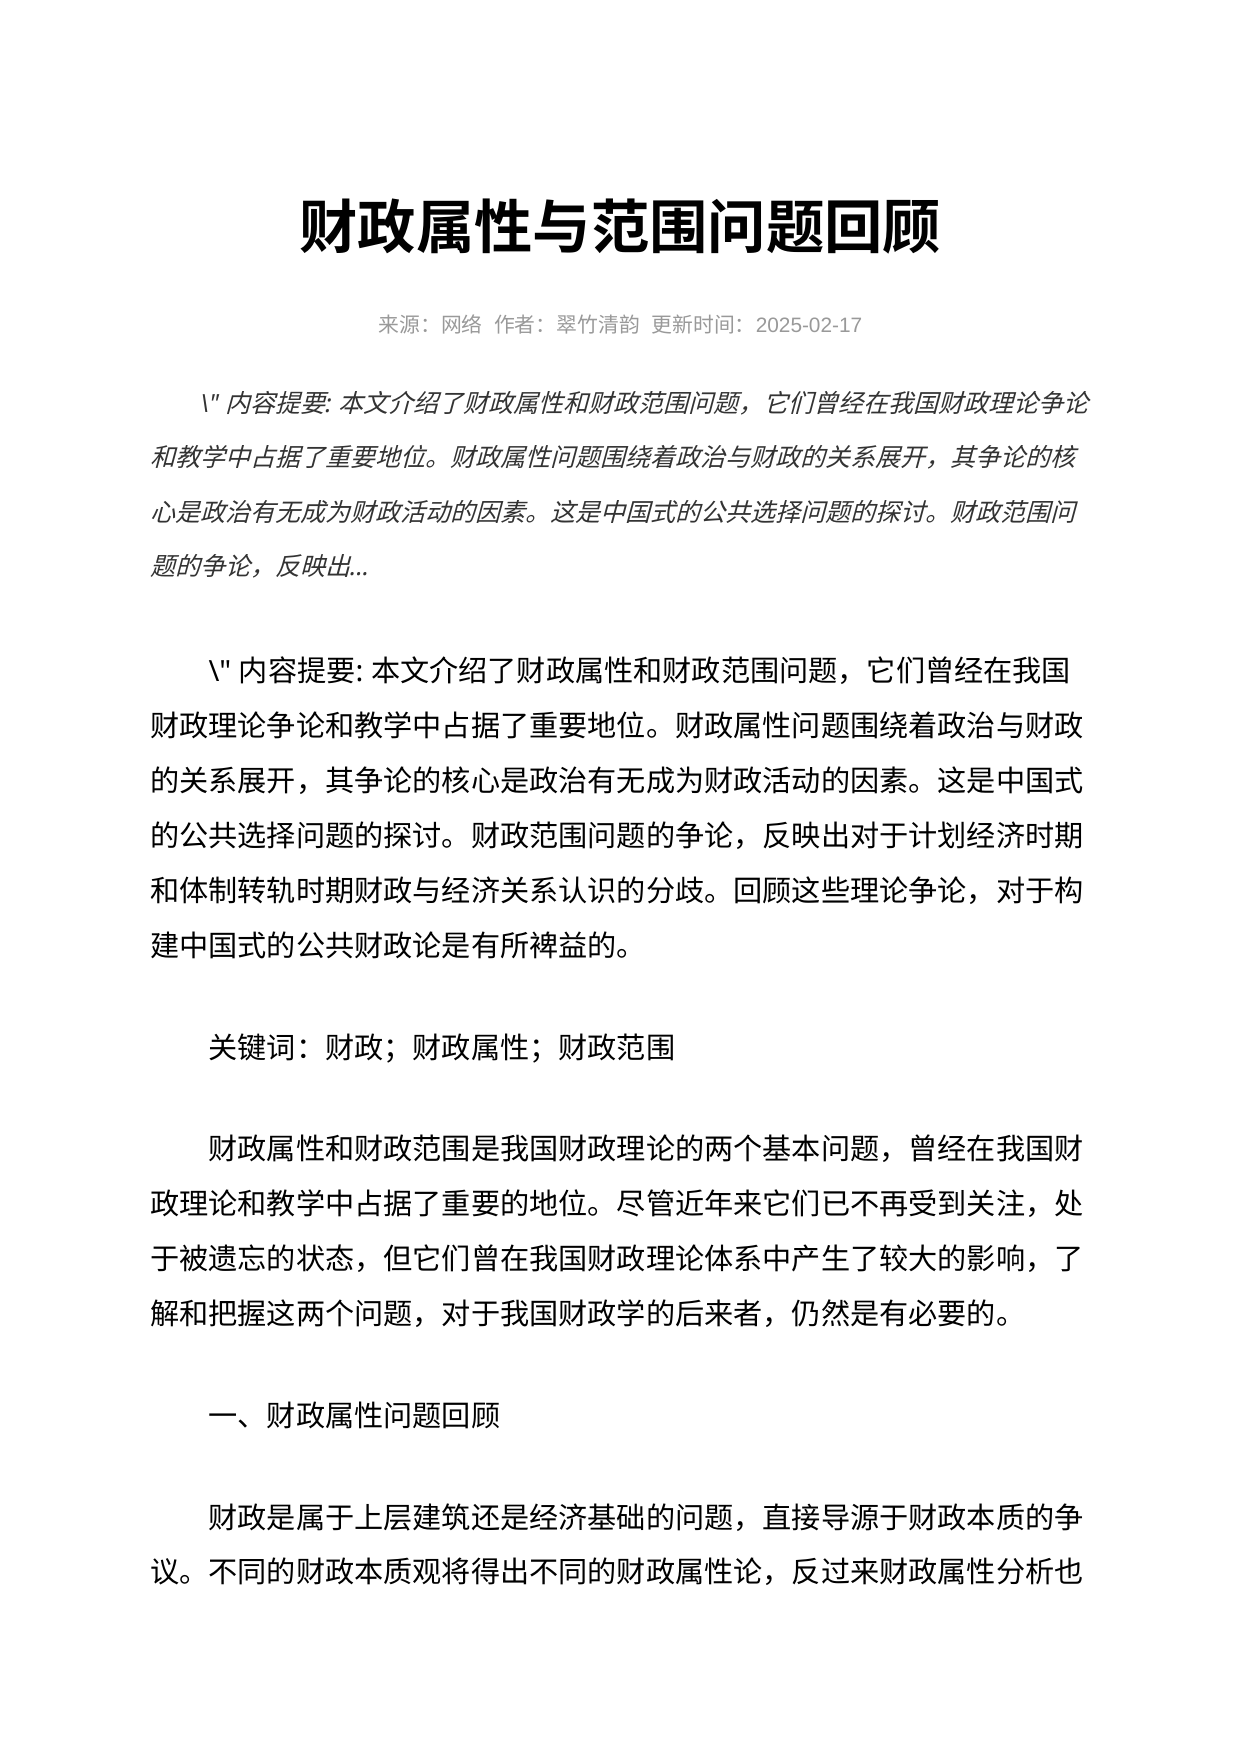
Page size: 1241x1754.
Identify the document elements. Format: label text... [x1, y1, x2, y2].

text 来源：网络 作者：翠竹清韵 更新时间：2025-02-17 [150, 313, 1090, 337]
text 关键词：财政；财政属性；财政范围 [150, 1024, 1090, 1066]
text \" 内容提要: 本文介绍了财政属性和财政范围问题，它们曾经在我国财政理论争论和教学中占据了重要地位。财政属性问题围绕着政治与财政的关系展开，其争论的核心是政治有无成为财政活动的因素。这是中国式的公共选择问题的探讨。财政范围问题的争论，反映出... [150, 383, 1090, 583]
text 财政属性和财政范围是我国财政理论的两个基本问题，曾经在我国财政理论和教学中占据了重要的地位。尽管近年来它们已不再受到关注，处于被遗忘的状态，但它们曾在我国财政理论体系中产生了较大的影响，了解和把握这两个问题，对于我国财政学的后来者，仍然是有必要的。 [150, 1126, 1090, 1333]
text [150, 1494, 1090, 1591]
text \" 内容提要: 本文介绍了财政属性和财政范围问题，它们曾经在我国财政理论争论和教学中占据了重要地位。财政属性问题围绕着政治与财政的关系展开，其争论的核心是政治有无成为财政活动的因素。这是中国式的公共选择问题的探讨。财政范围问题的争论，反映出对于计划经济时期和体制转轨时期财政与经济关系认识的分歧。回顾这些理论争论，对于构建中国式的公共财政论是有所裨益的。 [150, 648, 1090, 965]
subtitle 财政属性与范围问题回顾 [150, 181, 1090, 266]
text 一、财政属性问题回顾 [150, 1392, 1090, 1435]
